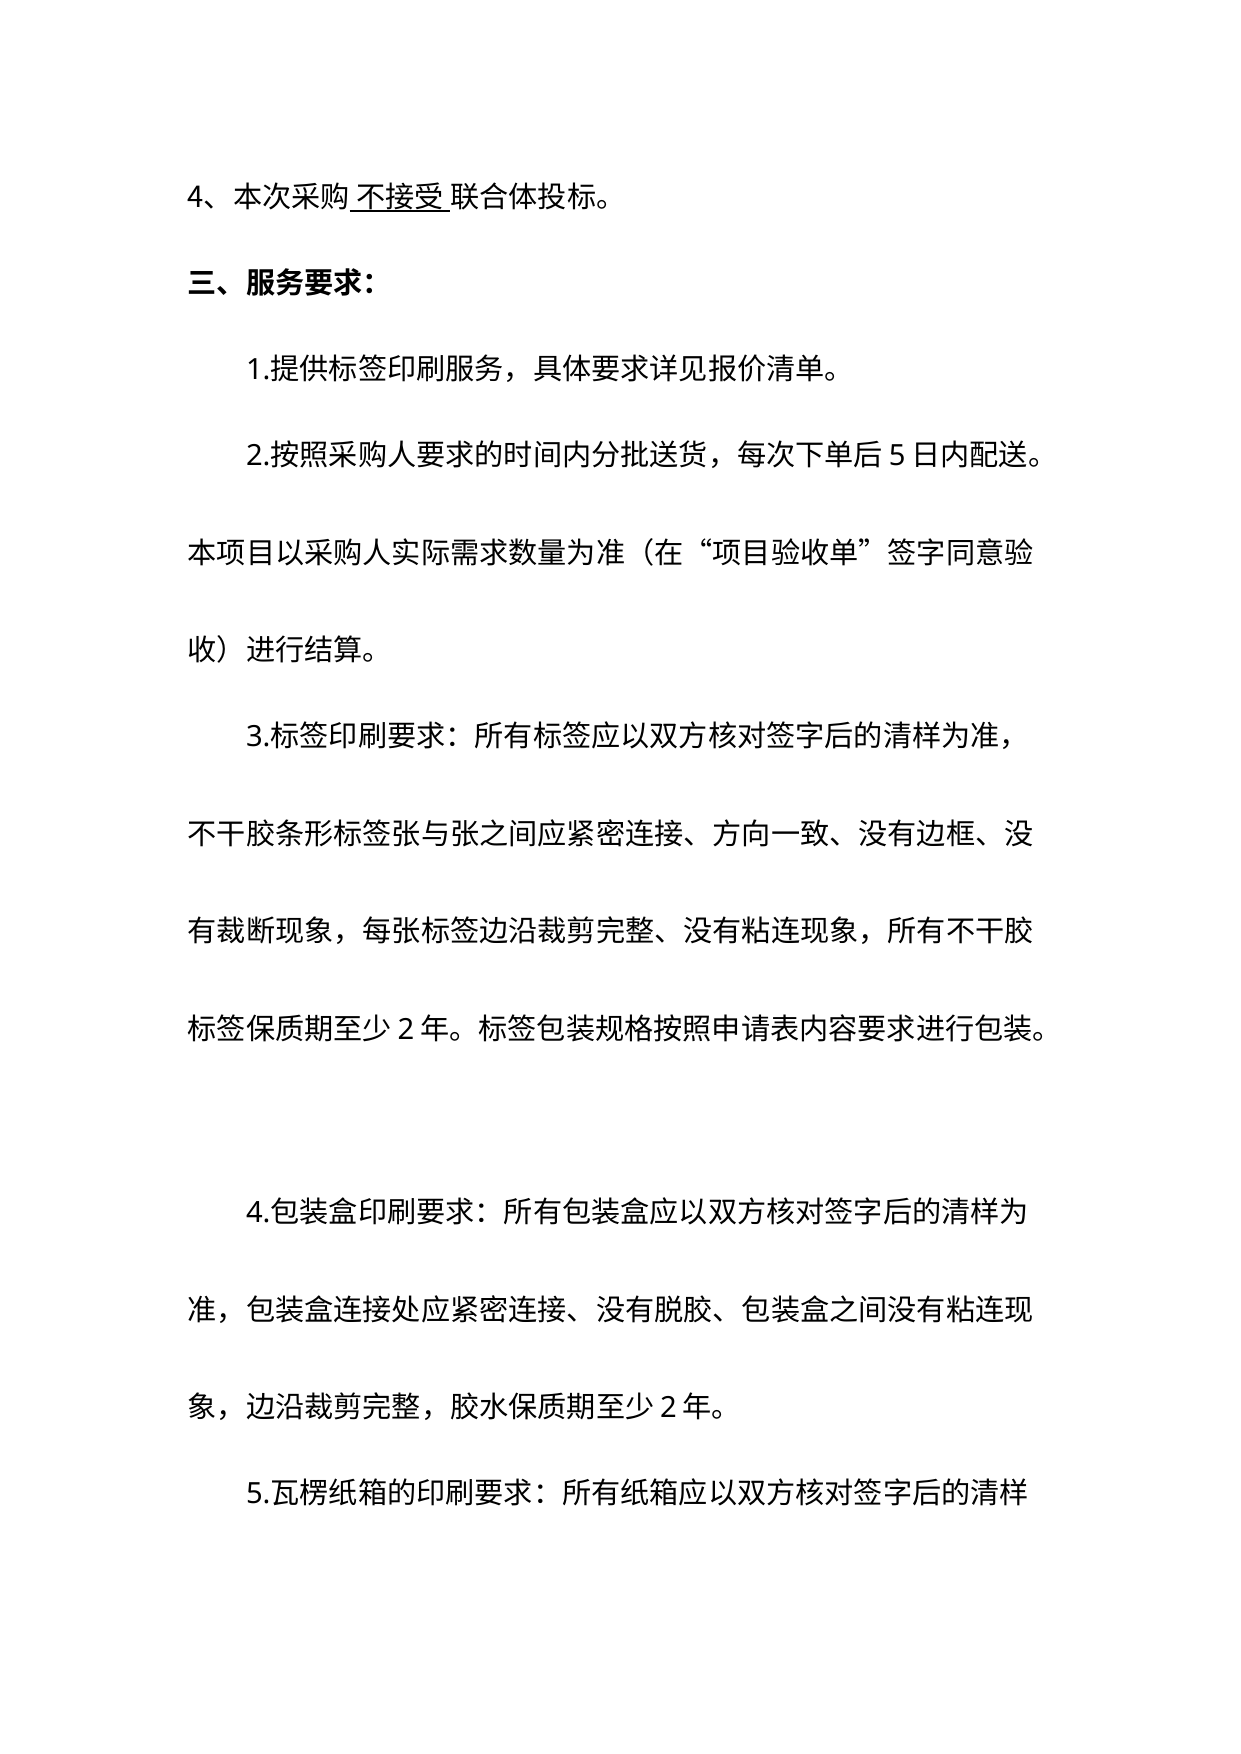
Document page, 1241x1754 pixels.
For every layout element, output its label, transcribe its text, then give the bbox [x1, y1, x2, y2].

text 2.按照采购人要求的时间内分批送货，每次下单后5日内配送。本项目以采购人实际需求数量为准（在“项目验收单”签字同意验收）进行结算。 [187, 420, 1053, 680]
text 4、本次采购 不接受 联合体投标。 [187, 162, 1053, 227]
text 1.提供标签印刷服务，具体要求详见报价清单。 [187, 334, 1053, 399]
text 4.包装盒印刷要求：所有包装盒应以双方核对签字后的清样为准，包装盒连接处应紧密连接、没有脱胶、包装盒之间没有粘连现象，边沿裁剪完整，胶水保质期至少2年。 [187, 1178, 1053, 1438]
text 3.标签印刷要求：所有标签应以双方核对签字后的清样为准，不干胶条形标签张与张之间应紧密连接、方向一致、没有边框、没有裁断现象，每张标签边沿裁剪完整、没有粘连现象，所有不干胶标签保质期至少2年。标签包装规格按照申请表内容要求进行包装。 [187, 702, 1053, 1157]
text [187, 1459, 1053, 1524]
text 三、服务要求： [187, 248, 1053, 313]
